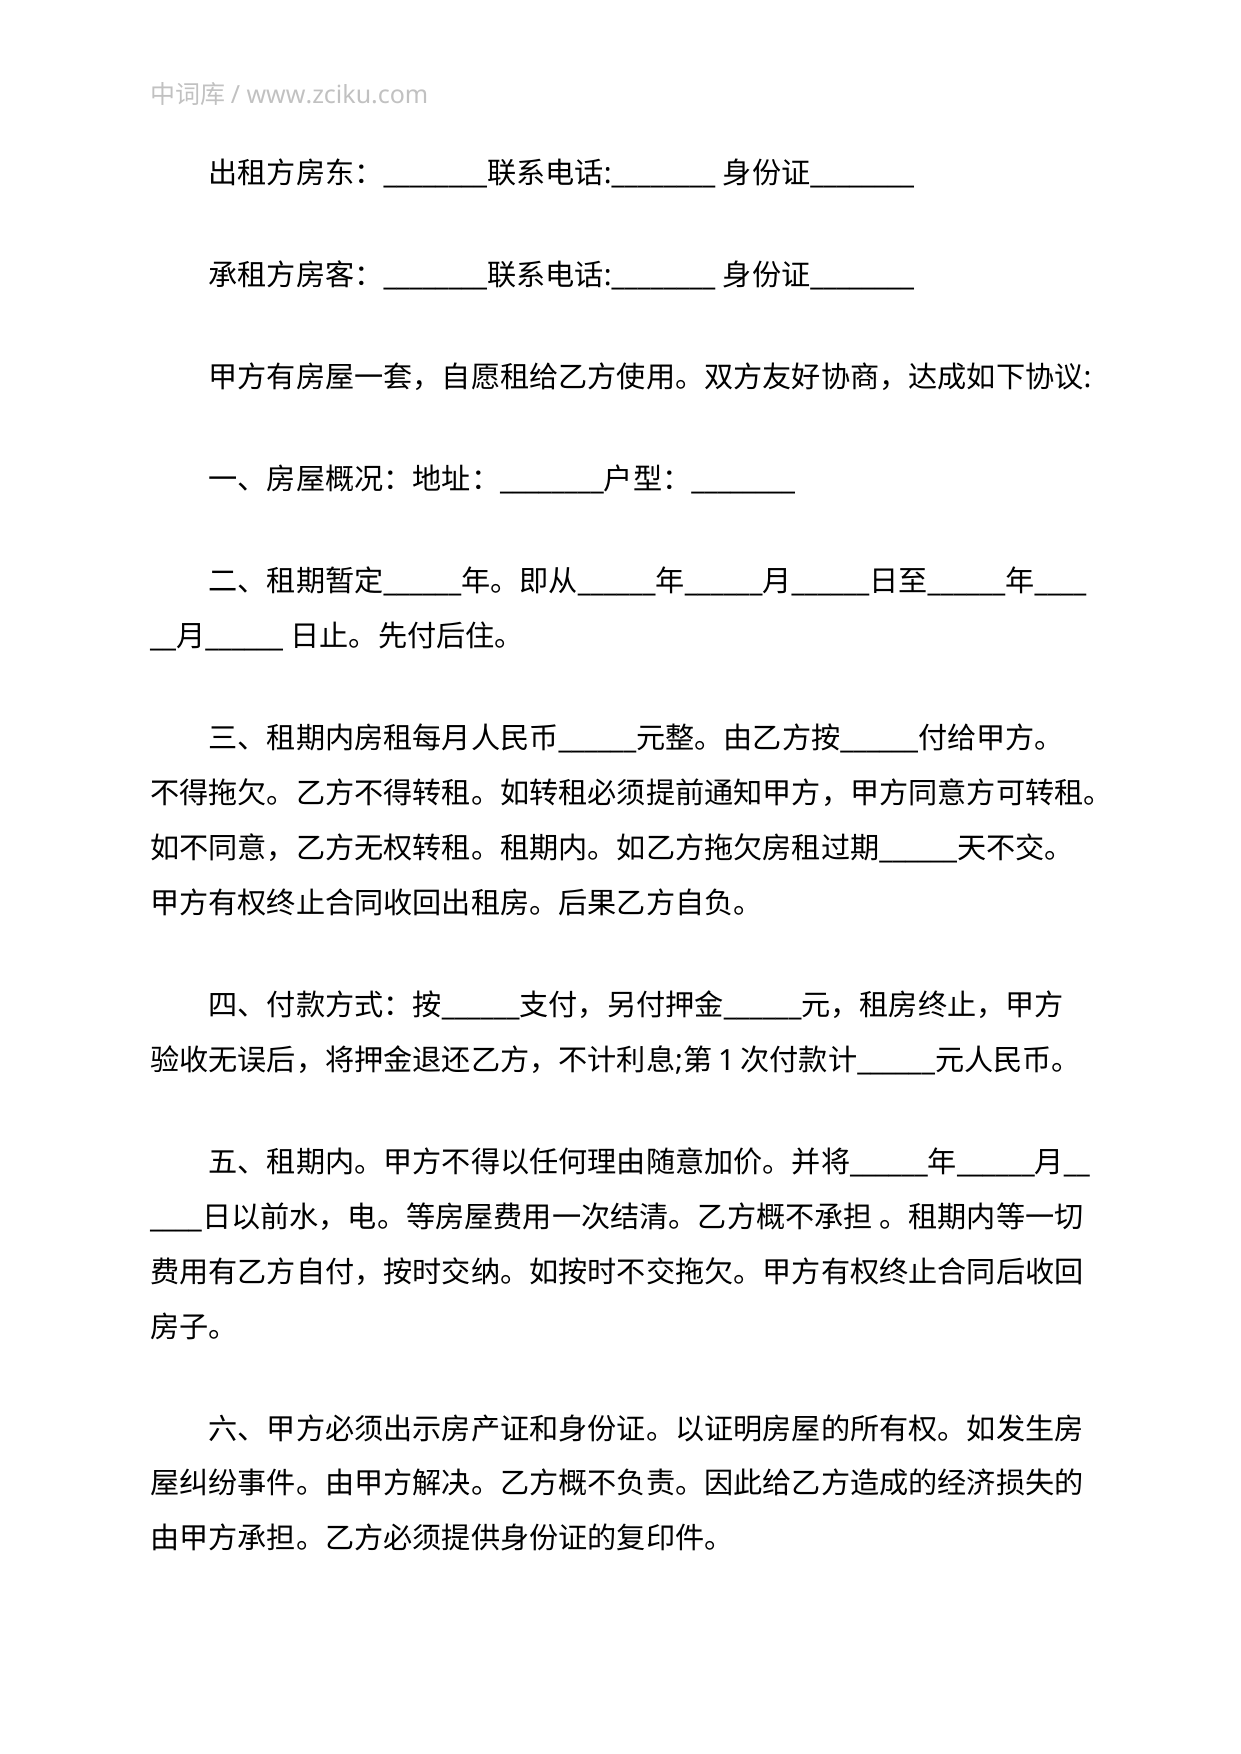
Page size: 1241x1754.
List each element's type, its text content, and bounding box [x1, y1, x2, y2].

text 六、甲方必须出示房产证和身份证。以证明房屋的所有权。如发生房屋纠纷事件。由甲方解决。乙方概不负责。因此给乙方造成的经济损失的由甲方承担。乙方必须提供身份证的复印件。 [150, 1405, 1090, 1557]
text 甲方有房屋一套，自愿租给乙方使用。双方友好协商，达成如下协议: [150, 354, 1090, 396]
text 四、付款方式：按______支付，另付押金______元，租房终止，甲方验收无误后，将押金退还乙方，不计利息;第1次付款计______元人民币。 [150, 982, 1090, 1079]
text 五、租期内。甲方不得以任何理由随意加价。并将______年______月______日以前水，电。等房屋费用一次结清。乙方概不承担 。租期内等一切费用有乙方自付，按时交纳。如按时不交拖欠。甲方有权终止合同后收回房子。 [150, 1138, 1090, 1346]
text 三、租期内房租每月人民币______元整。由乙方按______付给甲方。不得拖欠。乙方不得转租。如转租必须提前通知甲方，甲方同意方可转租。如不同意，乙方无权转租。租期内。如乙方拖欠房租过期______天不交。甲方有权终止合同收回出租房。后果乙方自负。 [150, 715, 1090, 922]
text 出租方房东：________联系电话:________ 身份证________ [150, 150, 1090, 192]
text 二、租期暂定______年。即从______年______月______日至______年______月______ 日止。先付后住。 [150, 558, 1090, 655]
text 承租方房客：________联系电话:________ 身份证________ [150, 252, 1090, 294]
text 一、房屋概况：地址：________户型：________ [150, 456, 1090, 498]
